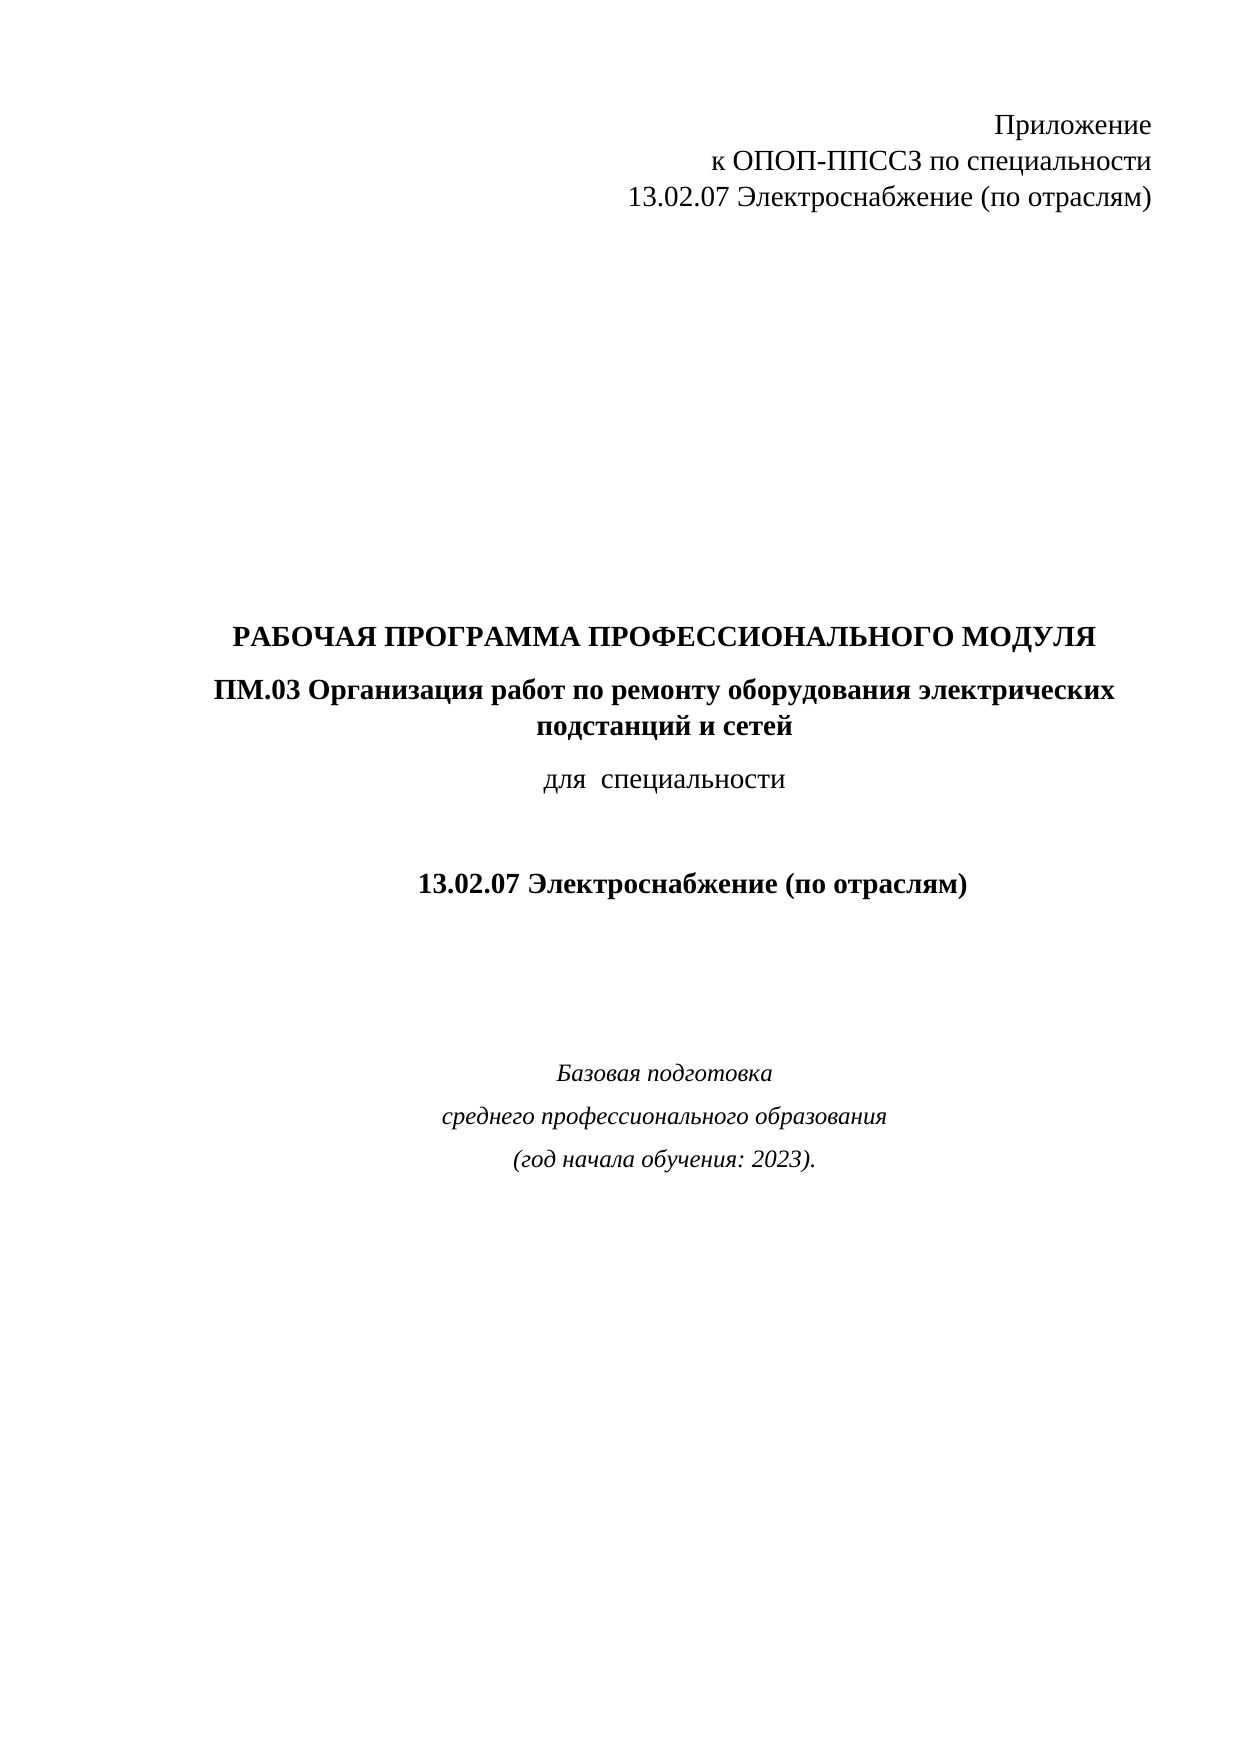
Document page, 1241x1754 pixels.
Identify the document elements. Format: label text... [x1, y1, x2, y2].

text РАБОЧАЯ ПРОГРАММА ПРОФЕССИОНАЛЬНОГО МОДУЛЯ [177, 619, 1152, 652]
text к ОПОП-ППССЗ по специальности [103, 143, 1152, 177]
text среднего профессионального образования [177, 1101, 1152, 1130]
text Базовая подготовка [177, 1058, 1152, 1087]
text Приложение [177, 107, 1152, 141]
text 13.02.07 Электроснабжение (по отраслям) [177, 866, 1152, 900]
text для специальности [177, 761, 1152, 794]
text 13.02.07 Электроснабжение (по отраслям) [177, 179, 1152, 213]
text (год начала обучения: 2023). [177, 1144, 1152, 1173]
text ПМ.03 Организация работ по ремонту оборудования электрических подстанций и сетей [177, 672, 1152, 741]
